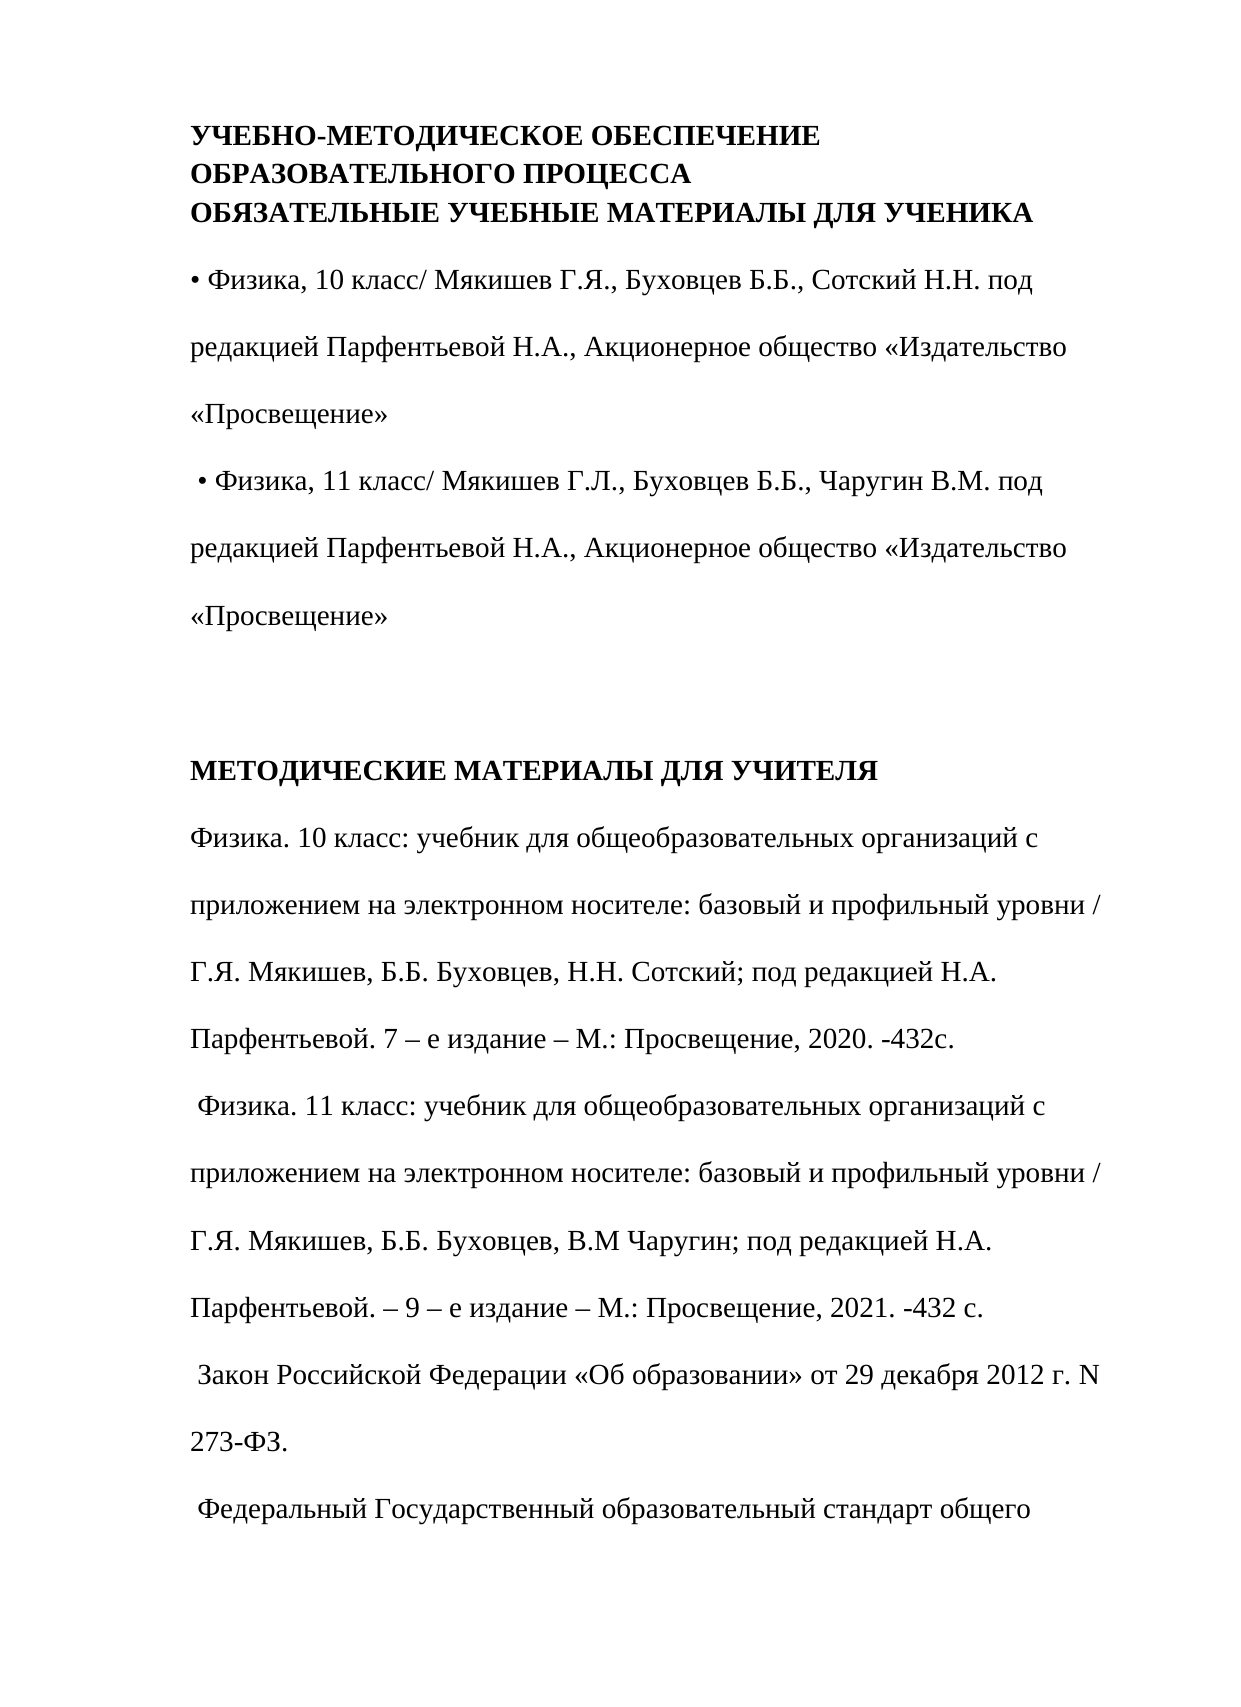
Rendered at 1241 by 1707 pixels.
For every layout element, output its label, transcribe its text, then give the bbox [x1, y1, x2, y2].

text ОБЯЗАТЕЛЬНЫЕ УЧЕБНЫЕ МАТЕРИАЛЫ ДЛЯ УЧЕНИКА [190, 195, 1152, 229]
text • Физика, 10 класс/ Мякишев Г.Я., Буховцев Б.Б., Сотский Н.Н. под редакцией Парфентьевой Н.А., Акционерное общество «Издательство «Просвещение» • Физика, 11 класс/ Мякишев Г.Л., Буховцев Б.Б., Чаругин В.М. под редакцией Парфентьевой Н.А., Акционерное общество «Издательство «Просвещение» [190, 262, 1152, 631]
text УЧЕБНО-МЕТОДИЧЕСКОЕ ОБЕСПЕЧЕНИЕ ОБРАЗОВАТЕЛЬНОГО ПРОЦЕССА [190, 118, 1152, 190]
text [190, 820, 1152, 1524]
text МЕТОДИЧЕСКИЕ МАТЕРИАЛЫ ДЛЯ УЧИТЕЛЯ [190, 753, 1152, 787]
